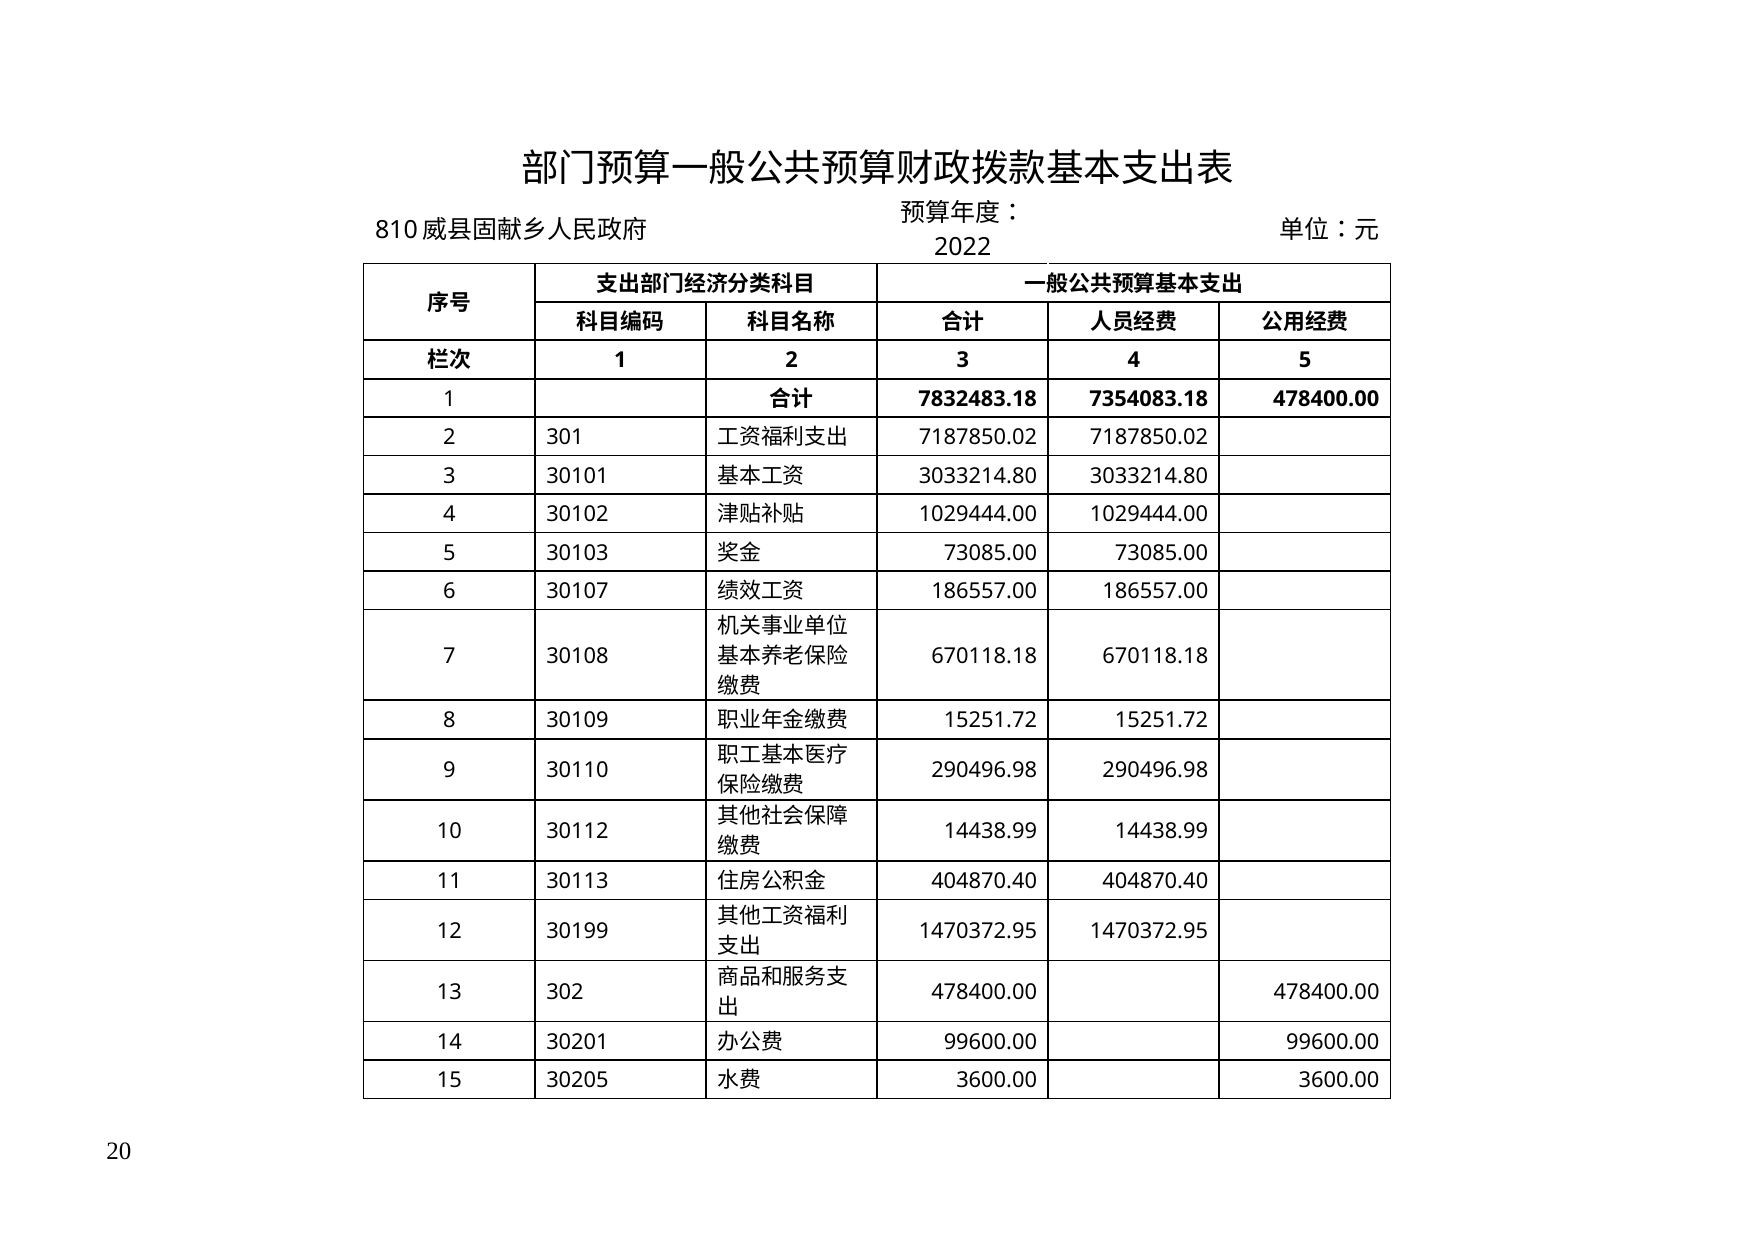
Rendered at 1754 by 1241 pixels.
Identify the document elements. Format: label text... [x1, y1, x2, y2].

table_cell 科目名称 [707, 303, 876, 339]
table_cell [1220, 572, 1390, 608]
table_cell 其他社会保障缴费 [707, 801, 876, 860]
table_cell 99600.00 [1220, 1022, 1390, 1059]
table_cell 1470372.95 [1049, 900, 1218, 960]
table_cell 序号 [364, 264, 534, 339]
table_cell 404870.40 [1049, 862, 1218, 898]
table_cell 13 [364, 961, 534, 1021]
table_cell 30101 [536, 456, 705, 493]
table_cell 5 [1220, 341, 1390, 378]
table_cell 3600.00 [878, 1061, 1047, 1098]
table_cell 商品和服务支出 [707, 961, 876, 1021]
table_cell 7 [364, 610, 534, 699]
table_cell 12 [364, 900, 534, 960]
table_cell 2 [364, 418, 534, 455]
table_cell 73085.00 [1049, 533, 1218, 570]
table_cell 7187850.02 [1049, 418, 1218, 455]
table_cell 办公费 [707, 1022, 876, 1059]
table_cell 30201 [536, 1022, 705, 1059]
table_cell [1220, 456, 1390, 493]
table_cell 1029444.00 [878, 495, 1047, 532]
table_cell 水费 [707, 1061, 876, 1098]
table_cell 478400.00 [878, 961, 1047, 1021]
table_cell 栏次 [364, 341, 534, 378]
table_cell 1470372.95 [878, 900, 1047, 960]
table_cell 3600.00 [1220, 1061, 1390, 1098]
table_cell 670118.18 [878, 610, 1047, 699]
table_cell 机关事业单位基本养老保险缴费 [707, 610, 876, 699]
table_cell 30110 [536, 740, 705, 799]
table_cell 670118.18 [1049, 610, 1218, 699]
table_cell 30103 [536, 533, 705, 570]
table_cell 科目编码 [536, 303, 705, 339]
table_cell 2 [707, 341, 876, 378]
table_cell 30112 [536, 801, 705, 860]
table_cell 4 [364, 495, 534, 532]
table_cell 15 [364, 1061, 534, 1098]
table_cell 302 [536, 961, 705, 1021]
table_cell 290496.98 [1049, 740, 1218, 799]
table_cell 5 [364, 533, 534, 570]
table_cell 3033214.80 [878, 456, 1047, 493]
table_cell 津贴补贴 [707, 495, 876, 532]
table_cell [1220, 701, 1390, 738]
table_cell 14438.99 [1049, 801, 1218, 860]
table_cell [1220, 900, 1390, 960]
table_cell 3 [878, 341, 1047, 378]
table_cell 30199 [536, 900, 705, 960]
table_cell 职业年金缴费 [707, 701, 876, 738]
table_cell 1029444.00 [1049, 495, 1218, 532]
table_header 预算年度：2022 [878, 195, 1047, 262]
table_cell 职工基本医疗保险缴费 [707, 740, 876, 799]
table_header 810威县固献乡人民政府 [364, 195, 876, 262]
table_cell [1220, 801, 1390, 860]
table_cell 15251.72 [878, 701, 1047, 738]
table_cell 186557.00 [878, 572, 1047, 608]
table_cell 301 [536, 418, 705, 455]
table_header 单位：元 [1049, 195, 1390, 262]
table_cell 404870.40 [878, 862, 1047, 898]
table_cell [1220, 418, 1390, 455]
table_cell 7187850.02 [878, 418, 1047, 455]
table_cell 一般公共预算基本支出 [878, 264, 1390, 301]
table_cell 1 [536, 341, 705, 378]
table_cell 99600.00 [878, 1022, 1047, 1059]
table_cell [536, 380, 705, 416]
table_cell 30205 [536, 1061, 705, 1098]
table_cell 8 [364, 701, 534, 738]
table_cell [1049, 1022, 1218, 1059]
table_cell 15251.72 [1049, 701, 1218, 738]
table_cell 1 [364, 380, 534, 416]
table_cell 3 [364, 456, 534, 493]
table_cell 3033214.80 [1049, 456, 1218, 493]
table_cell 290496.98 [878, 740, 1047, 799]
table_cell 30107 [536, 572, 705, 608]
table_cell [1220, 533, 1390, 570]
table_cell 73085.00 [878, 533, 1047, 570]
table_cell 7832483.18 [878, 380, 1047, 416]
table_cell 30109 [536, 701, 705, 738]
table_cell 公用经费 [1220, 303, 1390, 339]
table_cell 基本工资 [707, 456, 876, 493]
table_cell 478400.00 [1220, 380, 1390, 416]
table_cell 6 [364, 572, 534, 608]
table_cell 绩效工资 [707, 572, 876, 608]
table_cell 30108 [536, 610, 705, 699]
table_cell 其他工资福利支出 [707, 900, 876, 960]
table_cell 478400.00 [1220, 961, 1390, 1021]
table_cell 186557.00 [1049, 572, 1218, 608]
table_cell [1220, 610, 1390, 699]
table_cell 人员经费 [1049, 303, 1218, 339]
table_cell 11 [364, 862, 534, 898]
table_cell 4 [1049, 341, 1218, 378]
table_cell 奖金 [707, 533, 876, 570]
table_cell 30113 [536, 862, 705, 898]
table_cell [1220, 862, 1390, 898]
table_cell 住房公积金 [707, 862, 876, 898]
table_cell 10 [364, 801, 534, 860]
table_cell 14438.99 [878, 801, 1047, 860]
table_cell 14 [364, 1022, 534, 1059]
table_cell 工资福利支出 [707, 418, 876, 455]
table_cell 支出部门经济分类科目 [536, 264, 876, 301]
table_cell [1049, 961, 1218, 1021]
table_cell 合计 [878, 303, 1047, 339]
text 部门预算一般公共预算财政拨款基本支出表 [106, 142, 1648, 193]
table_cell 30102 [536, 495, 705, 532]
table_cell 合计 [707, 380, 876, 416]
table_cell [1220, 495, 1390, 532]
table_cell 7354083.18 [1049, 380, 1218, 416]
table_cell 9 [364, 740, 534, 799]
table_cell [1049, 1061, 1218, 1098]
table_cell [1220, 740, 1390, 799]
